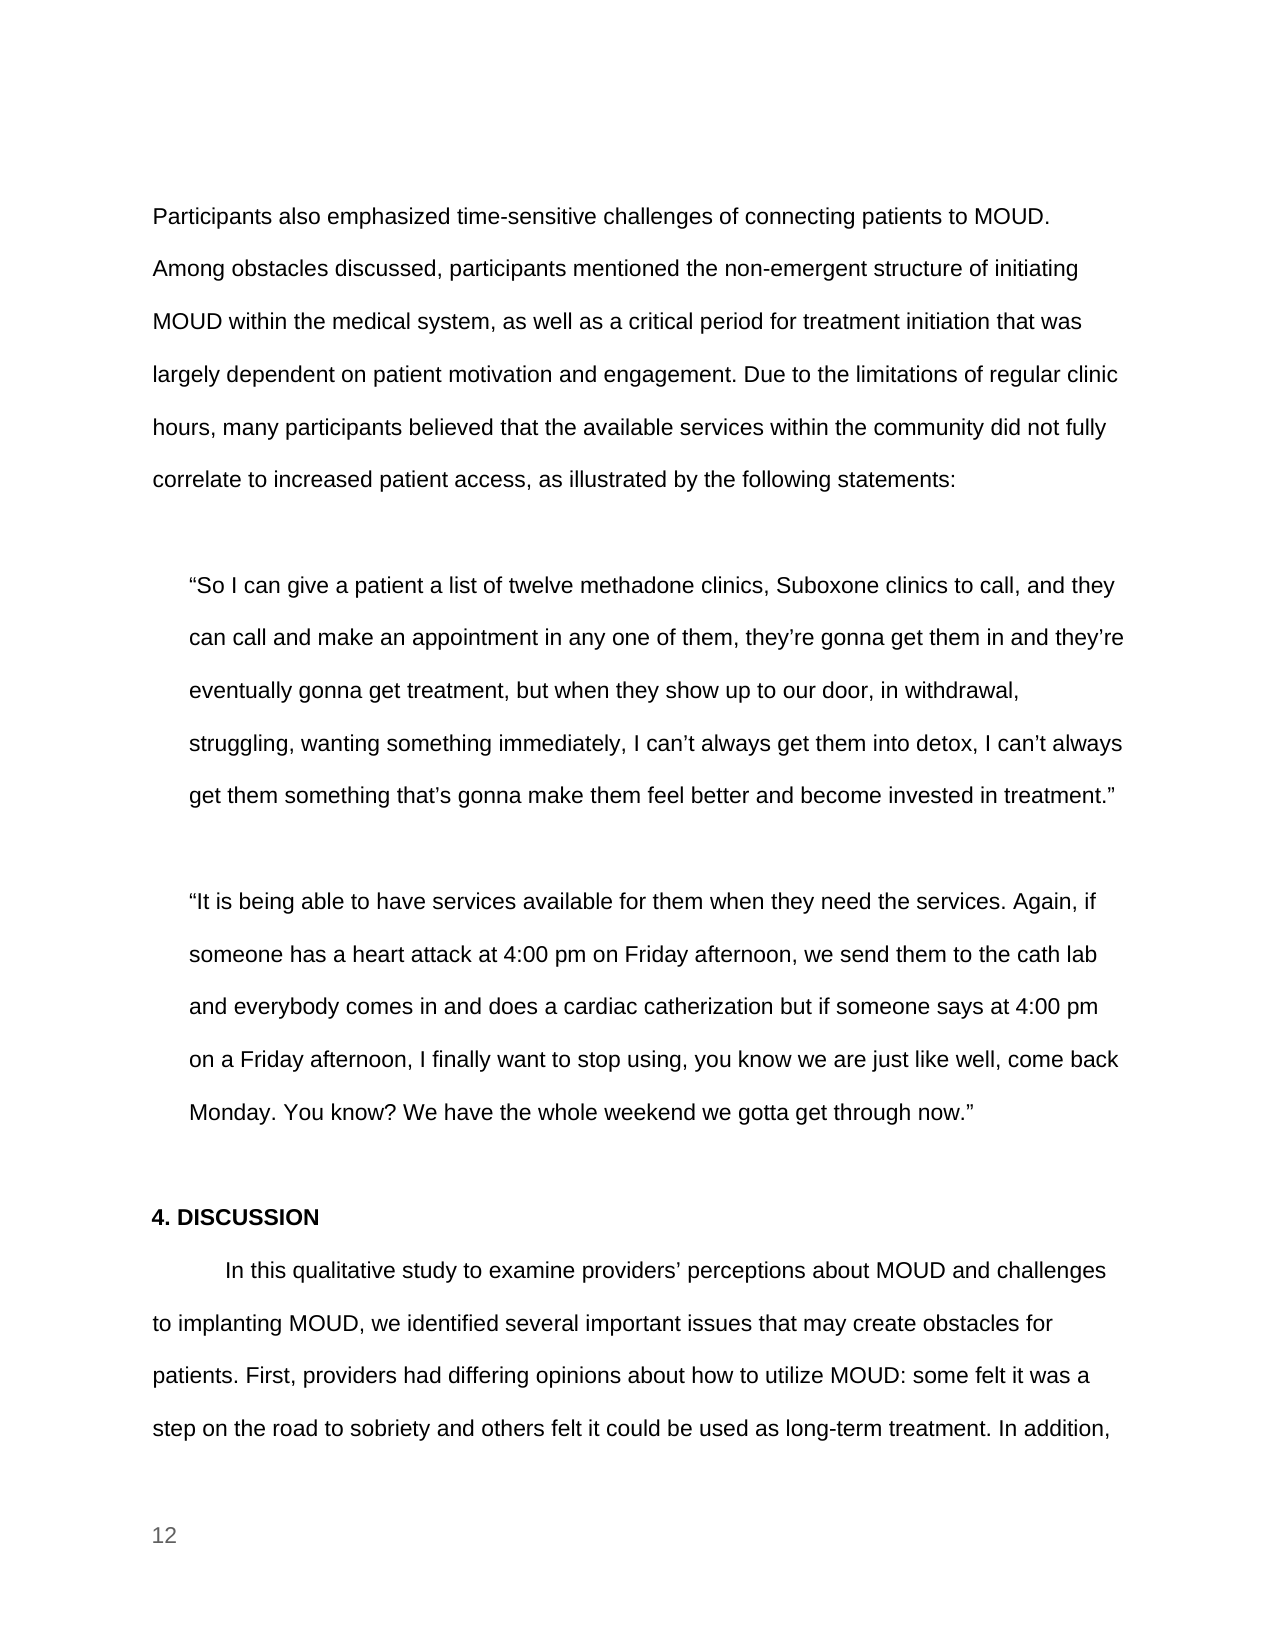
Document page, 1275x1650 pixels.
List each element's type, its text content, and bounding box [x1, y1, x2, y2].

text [152, 1257, 1125, 1441]
text “So I can give a patient a list of twelve methadone clinics, Suboxone clinics to call, and they can call and make an appointment in any one of them, they’re gonna get them in and they’re eventually gonna get treatment, but when they show up to our door, in withdrawal, struggling, wanting something immediately, I can’t always get them into detox, I can’t always get them something that’s gonna make them feel better and become invested in treatment.” [189, 572, 1125, 809]
text Participants also emphasized time-sensitive challenges of connecting patients to MOUD. Among obstacles discussed, participants mentioned the non-emergent structure of initiating MOUD within the medical system, as well as a critical period for treatment initiation that was largely dependent on patient motivation and engagement. Due to the limitations of regular clinic hours, many participants believed that the available services within the community did not fully correlate to increased patient access, as illustrated by the following statements: [152, 203, 1125, 493]
text 4. DISCUSSION [151, 1204, 1125, 1231]
text “It is being able to have services available for them when they need the services. Again, if someone has a heart attack at 4:00 pm on Friday afternoon, we send them to the cath lab and everybody comes in and does a cardiac catherization but if someone says at 4:00 pm on a Friday afternoon, I finally want to stop using, you know we are just like well, come back Monday. You know? We have the whole weekend we gotta get through now.” [189, 888, 1125, 1125]
